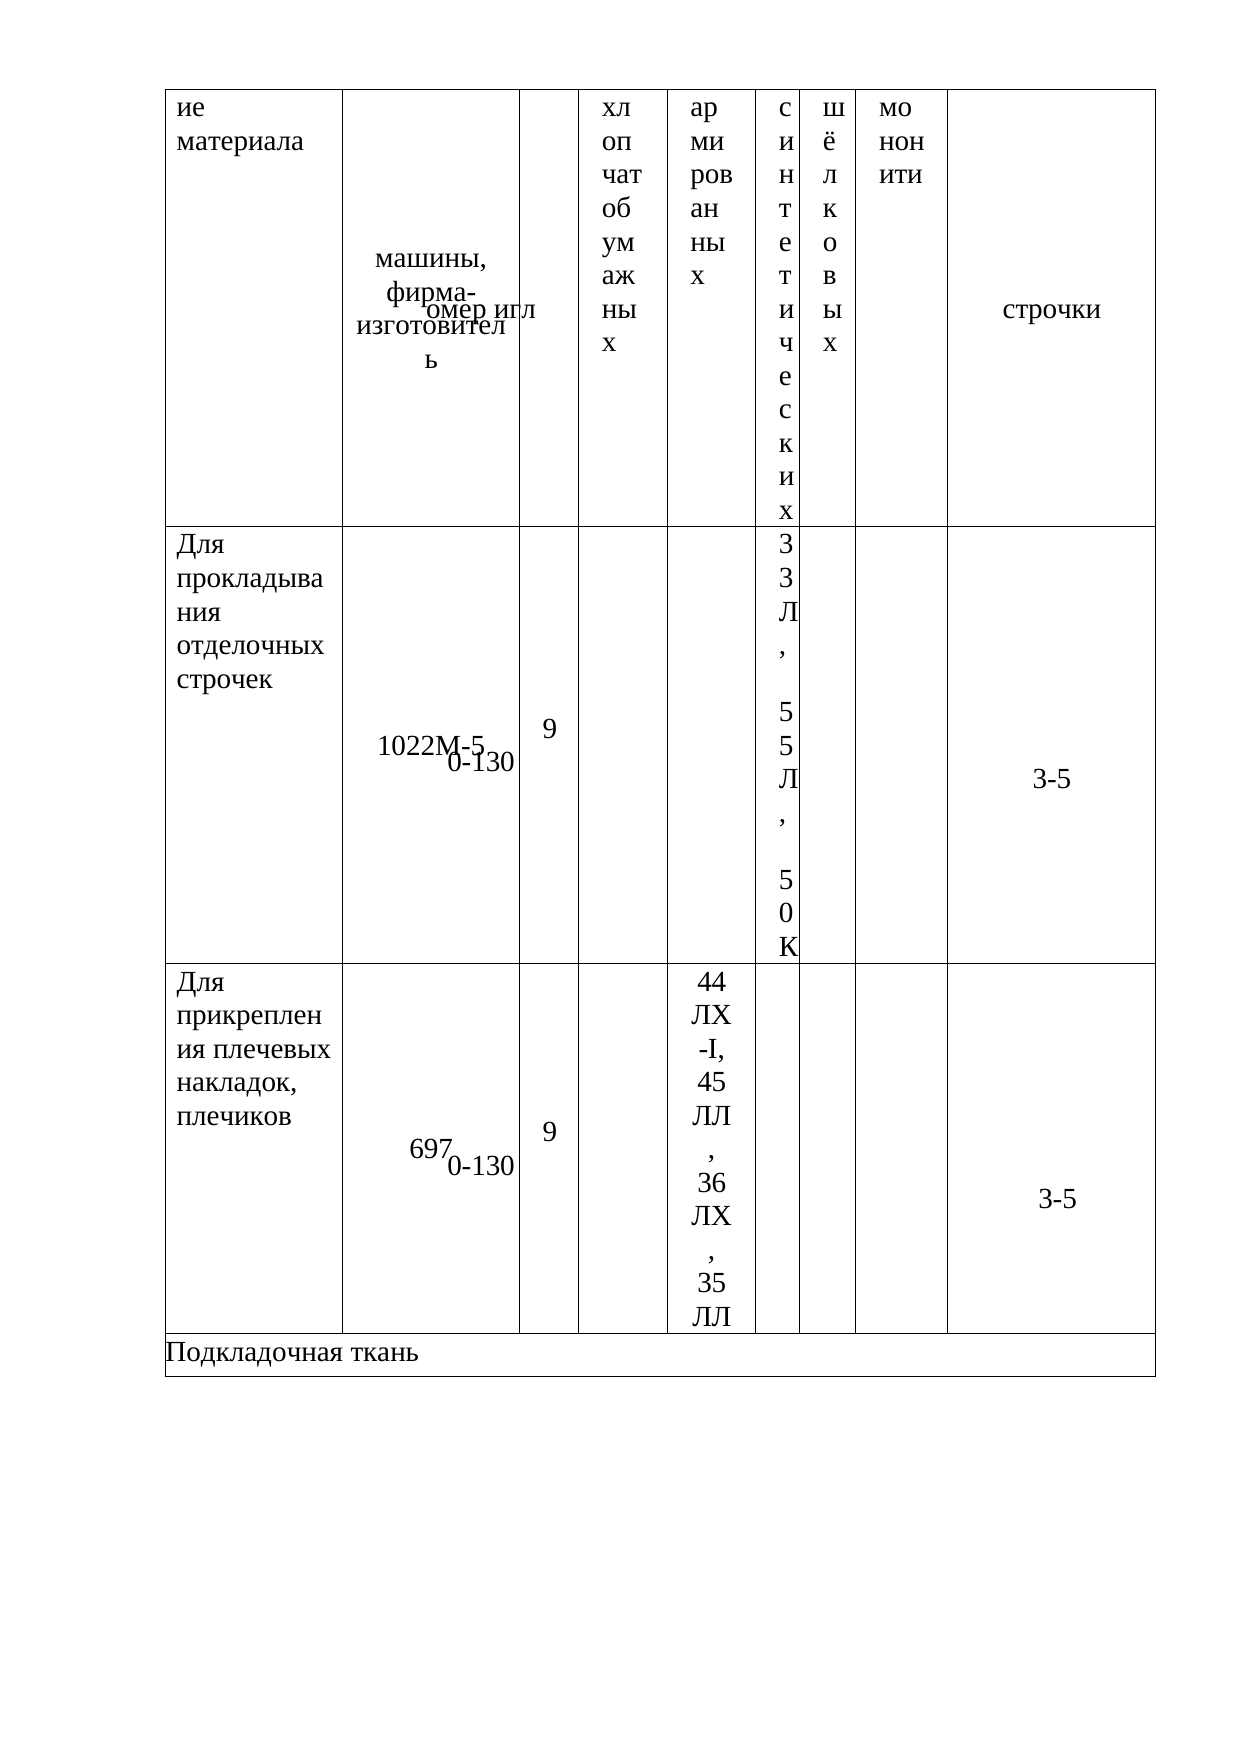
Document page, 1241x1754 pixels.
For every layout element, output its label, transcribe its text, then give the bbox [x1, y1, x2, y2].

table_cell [166, 90, 342, 526]
table_cell Номер игл [520, 90, 578, 526]
table_cell 3-5 [948, 527, 1155, 963]
table_cell 3-5 [948, 964, 1155, 1333]
table_cell Частота строчки [948, 90, 1155, 526]
table_cell [756, 964, 799, 1333]
table_cell 44ЛХ-I, 45ЛЛ, 36ЛХ, 35ЛЛ [668, 964, 755, 1333]
table_cell 90-130 [520, 527, 578, 963]
table_cell [800, 964, 855, 1333]
table_cell 33Л, 55Л, 50К [756, 527, 799, 963]
table_cell [856, 527, 947, 963]
table_cell шёлковых [800, 90, 855, 526]
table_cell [343, 90, 519, 526]
table_cell мононити [856, 90, 947, 526]
table_cell синтетических [756, 90, 799, 526]
table_cell Подкладочная ткань [166, 1334, 1155, 1376]
table_cell [579, 527, 667, 963]
table_cell [668, 527, 755, 963]
table_cell Для прокладывания отделочных строчек [166, 527, 342, 963]
table_cell [579, 964, 667, 1333]
table_cell 90-130 [520, 964, 578, 1333]
table_cell хлопчатобумажных [579, 90, 667, 526]
table_cell [800, 527, 855, 963]
table_cell армированных [668, 90, 755, 526]
table_cell 697 [343, 964, 519, 1333]
table_cell Для прикрепления плечевых накладок, плечиков [166, 964, 342, 1333]
table_cell [856, 964, 947, 1333]
table_cell 1022М-5 [343, 527, 519, 963]
